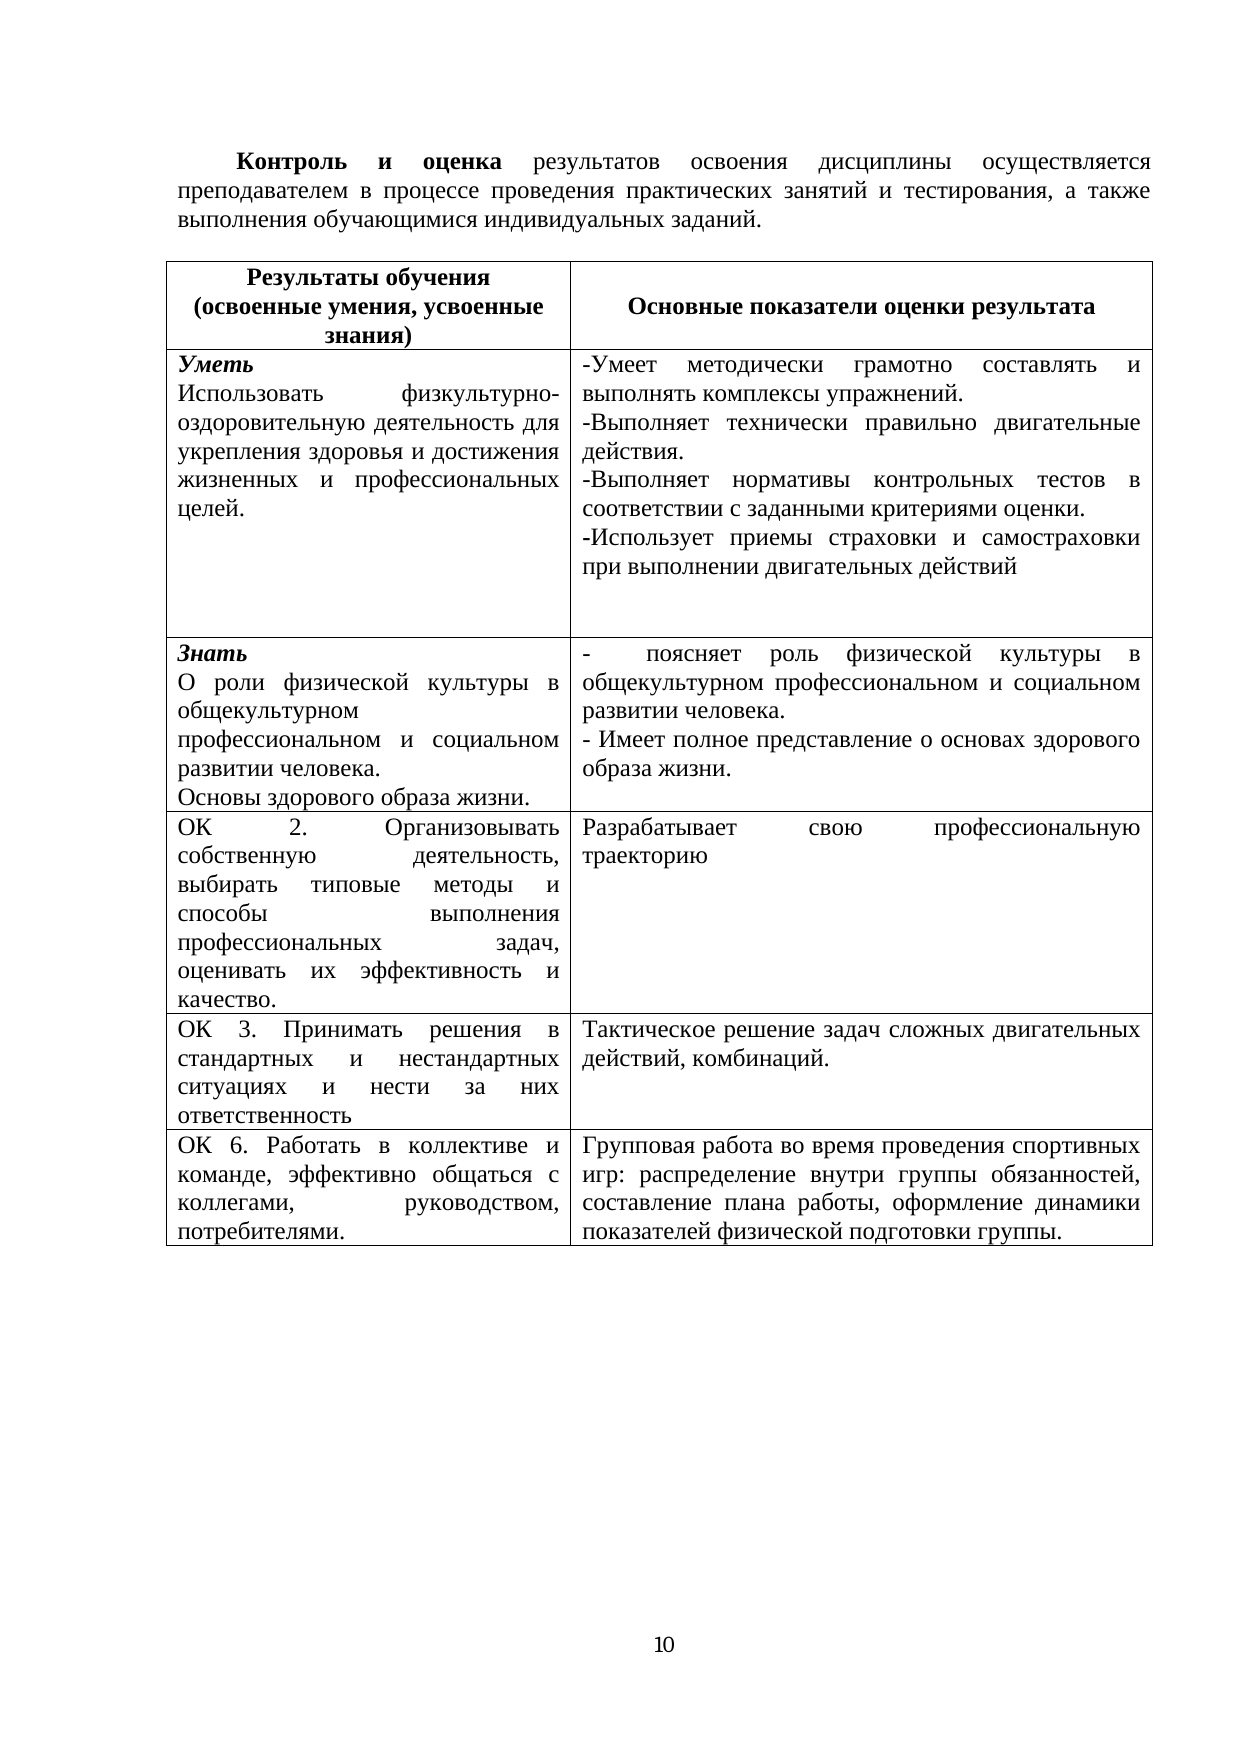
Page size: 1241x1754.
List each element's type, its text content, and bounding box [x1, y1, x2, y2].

table_cell -Умеет методически грамотно составлять и выполнять комплексы упражнений. -Выполняет технически правильно двигательные действия. -Выполняет нормативы контрольных тестов в соответствии с заданными критериями оценки. -Использует приемы страховки и самостраховки при выполнении двигательных действий [571, 350, 1152, 637]
table_cell - поясняет роль физической культуры в общекультурном профессиональном и социальном развитии человека. - Имеет полное представление о основах здорового образа жизни. [571, 638, 1152, 811]
table_cell ОК 2. Организовывать собственную деятельность, выбирать типовые методы и способы выполнения профессиональных задач, оценивать их эффективность и качество. [167, 812, 570, 1013]
table_cell ОК 3. Принимать решения в стандартных и нестандартных ситуациях и нести за них ответственность [167, 1014, 570, 1129]
table_cell Групповая работа во время проведения спортивных игр: распределение внутри группы обязанностей, составление плана работы, оформление динамики показателей физической подготовки группы. [571, 1130, 1152, 1245]
table_cell Уметь Использовать физкультурно- оздоровительную деятельность для укрепления здоровья и достижения жизненных и профессиональных целей. [167, 350, 570, 637]
table_header Основные показатели оценки результата [571, 262, 1152, 348]
table_header Результаты обучения (освоенные умения, усвоенные знания) [167, 262, 570, 348]
table_cell Знать О роли физической культуры в общекультурном профессиональном и социальном развитии человека. Основы здорового образа жизни. [167, 638, 570, 811]
table_cell Тактическое решение задач сложных двигательных действий, комбинаций. [571, 1014, 1152, 1129]
table_cell ОК 6. Работать в коллективе и команде, эффективно общаться с коллегами, руководством, потребителями. [167, 1130, 570, 1245]
text Контроль и оценка результатов освоения дисциплины осуществляется преподавателем в процессе проведения практических занятий и тестирования, а также выполнения обучающимися индивидуальных заданий. [177, 146, 1152, 232]
table_cell Разрабатывает свою профессиональную траекторию [571, 812, 1152, 1013]
